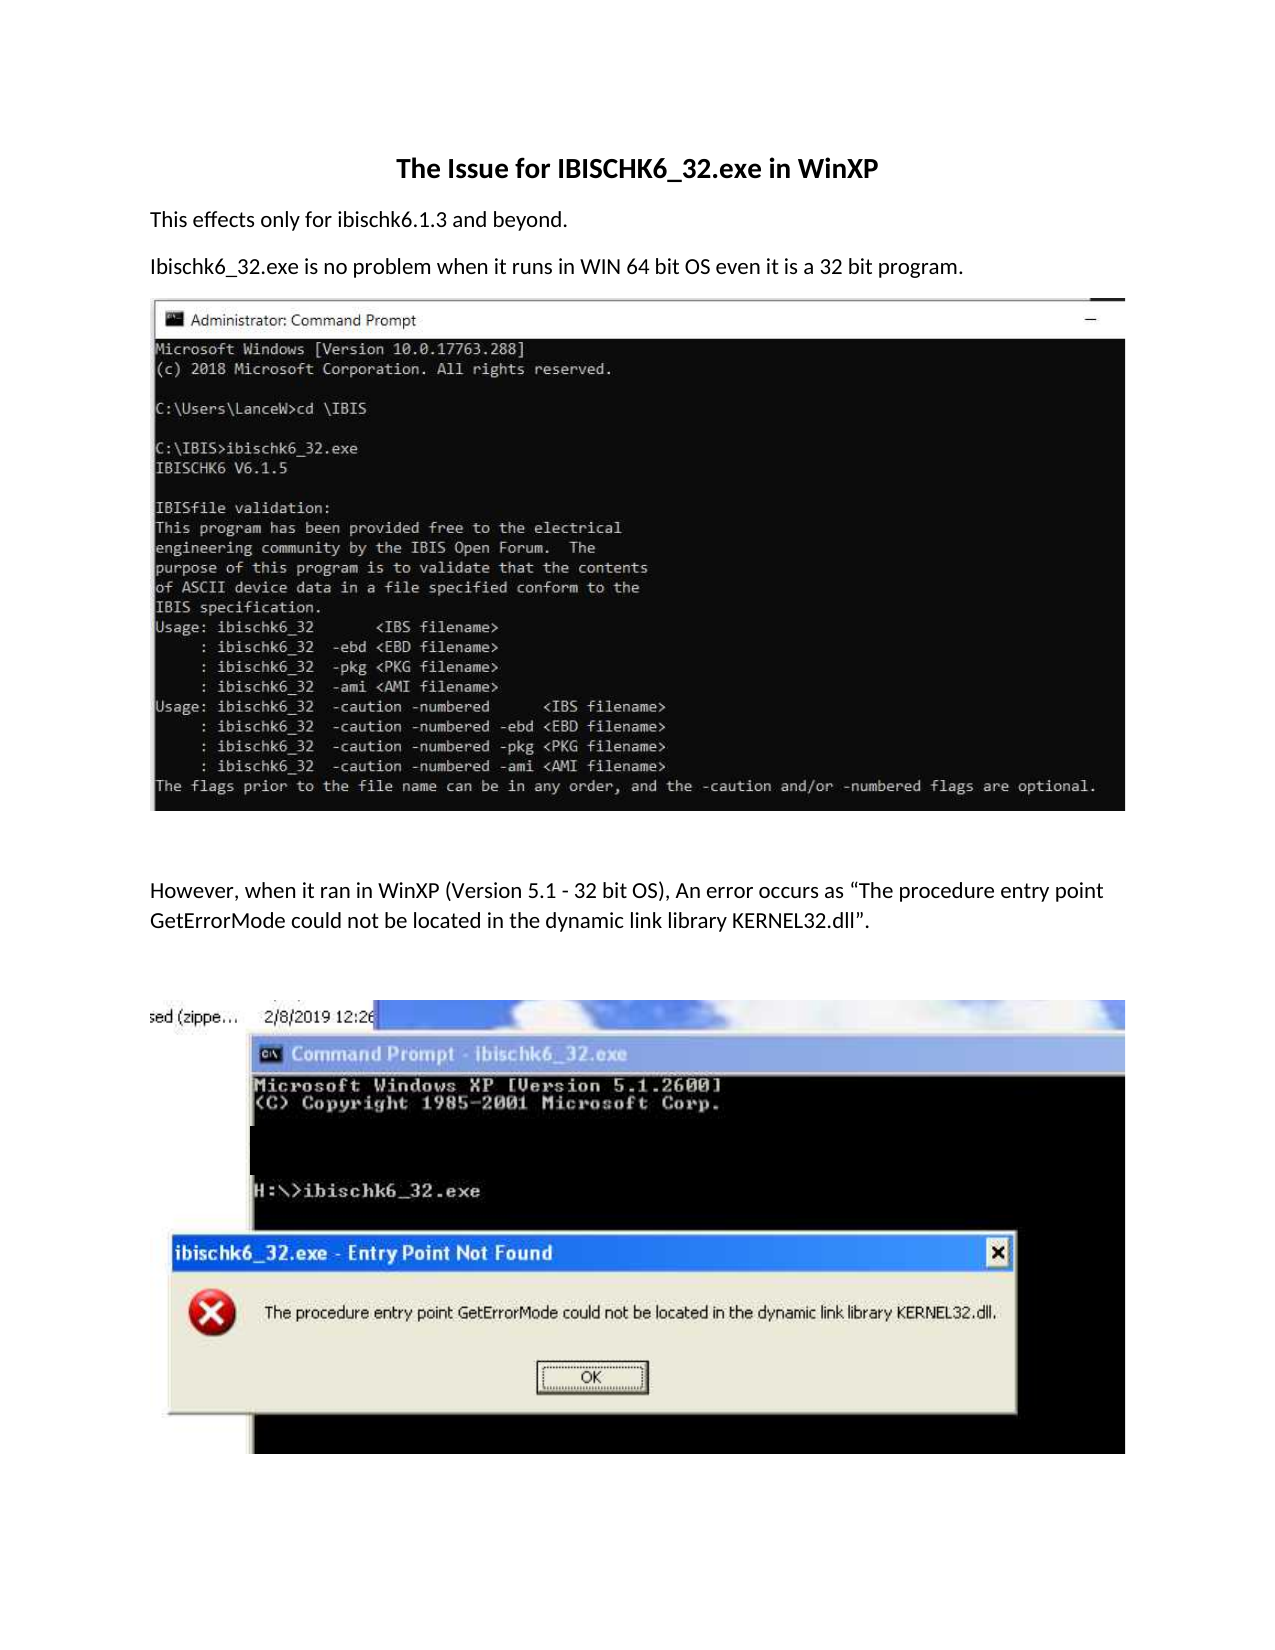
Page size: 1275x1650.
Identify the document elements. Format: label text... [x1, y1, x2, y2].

text Ibischk6_32.exe is no problem when it runs in WIN 64 bit OS even it is a 32 bit program. [150, 252, 1125, 280]
text This effects only for ibischk6.1.3 and beyond. [150, 205, 1125, 233]
picture [150, 298, 1125, 811]
text The Issue for IBISCHK6_32.exe in WinXP [150, 150, 1125, 186]
text However, when it ran in WinXP (Version 5.1 - 32 bit OS), An error occurs as “The procedure entry point GetErrorMode could not be located in the dynamic link library KERNEL32.dll”. [150, 876, 1125, 934]
picture [150, 1000, 1125, 1454]
